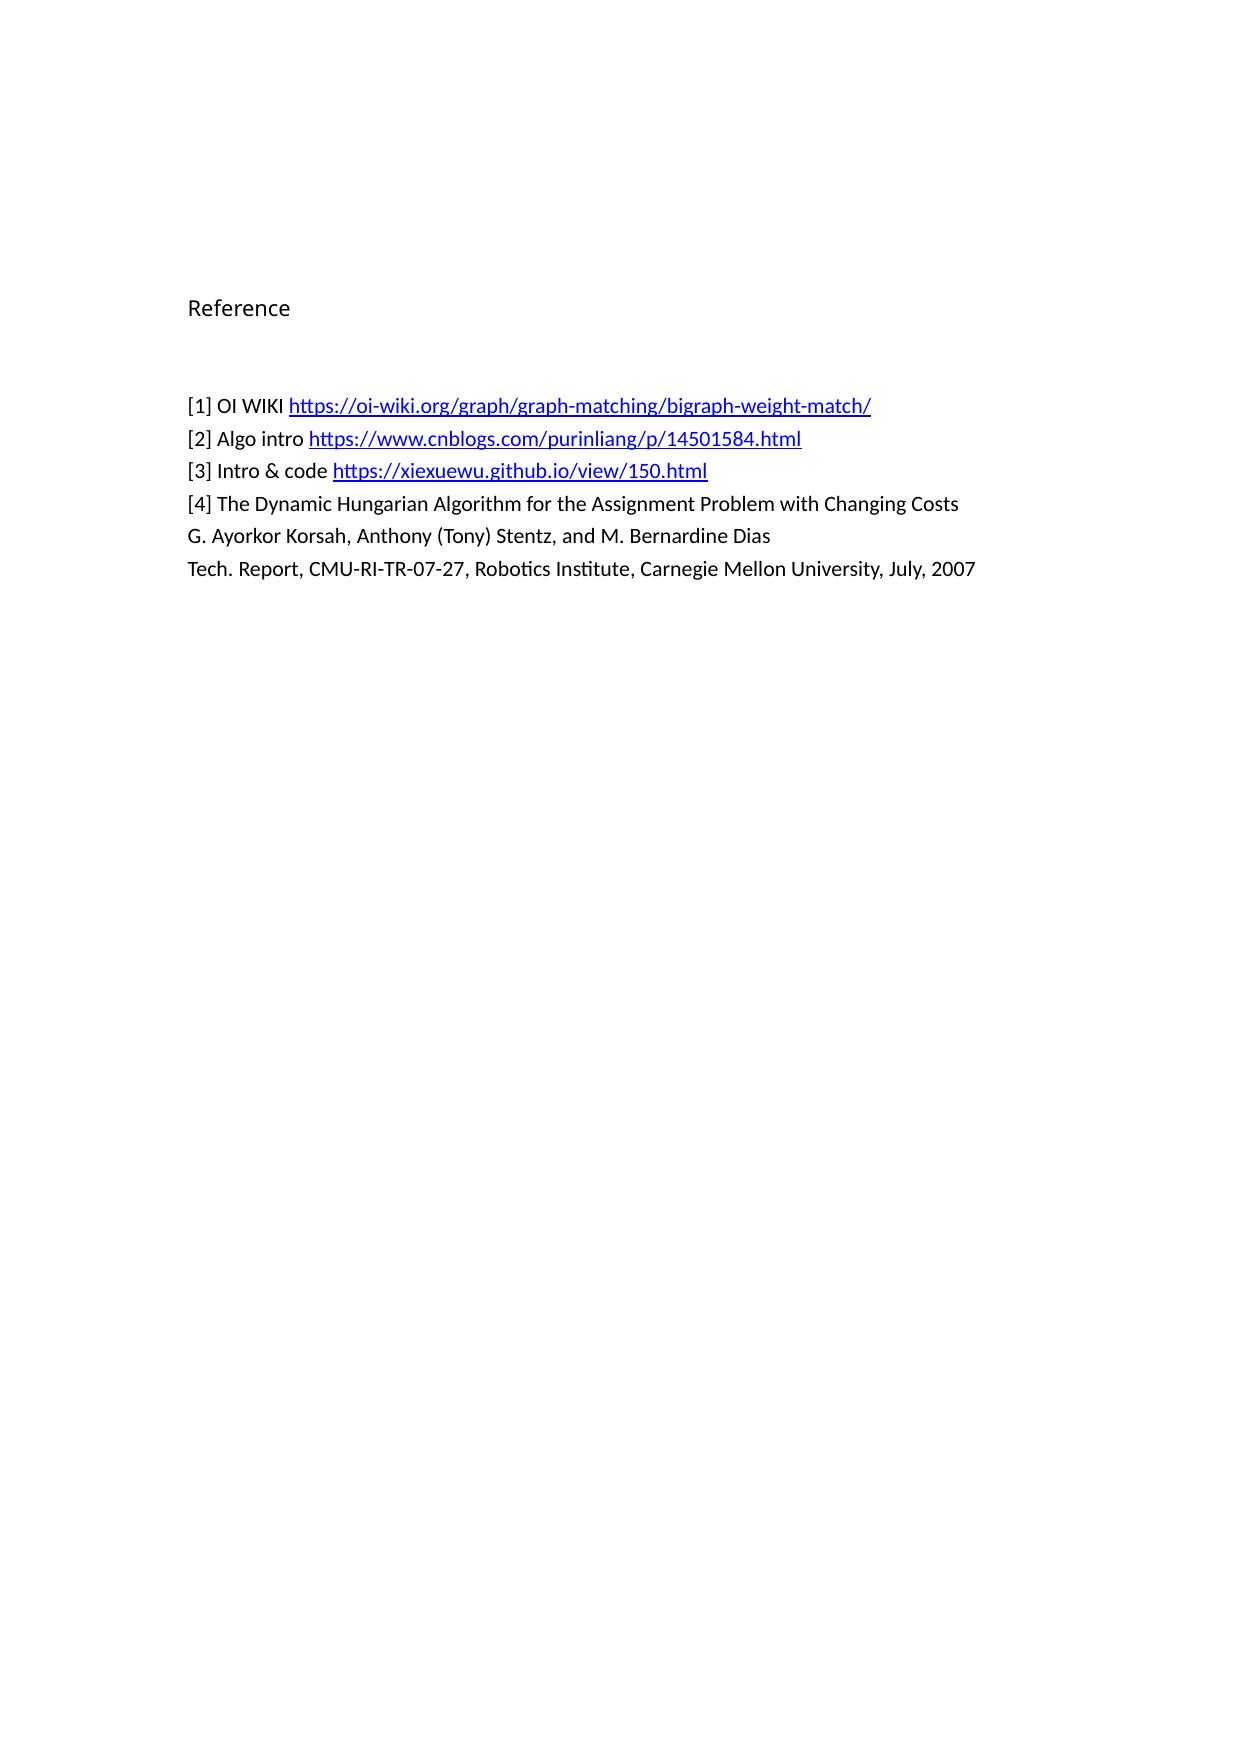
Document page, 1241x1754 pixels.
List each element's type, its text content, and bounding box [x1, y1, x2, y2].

text Tech. Report, CMU-RI-TR-07-27, Robotics Institute, Carnegie Mellon University, July, 2007 [187, 552, 1053, 584]
text [3] Intro & code https://xiexuewu.github.io/view/150.html [187, 454, 1053, 487]
text [4] The Dynamic Hungarian Algorithm for the Assignment Problem with Changing Costs [187, 487, 1053, 519]
text [1] OI WIKI https://oi-wiki.org/graph/graph-matching/bigraph-weight-match/ [187, 389, 1053, 422]
text G. Ayorkor Korsah, Anthony (Tony) Stentz, and M. Bernardine Dias [187, 519, 1053, 552]
text Reference [187, 292, 1053, 324]
text [2] Algo intro https://www.cnblogs.com/purinliang/p/14501584.html [187, 422, 1053, 454]
